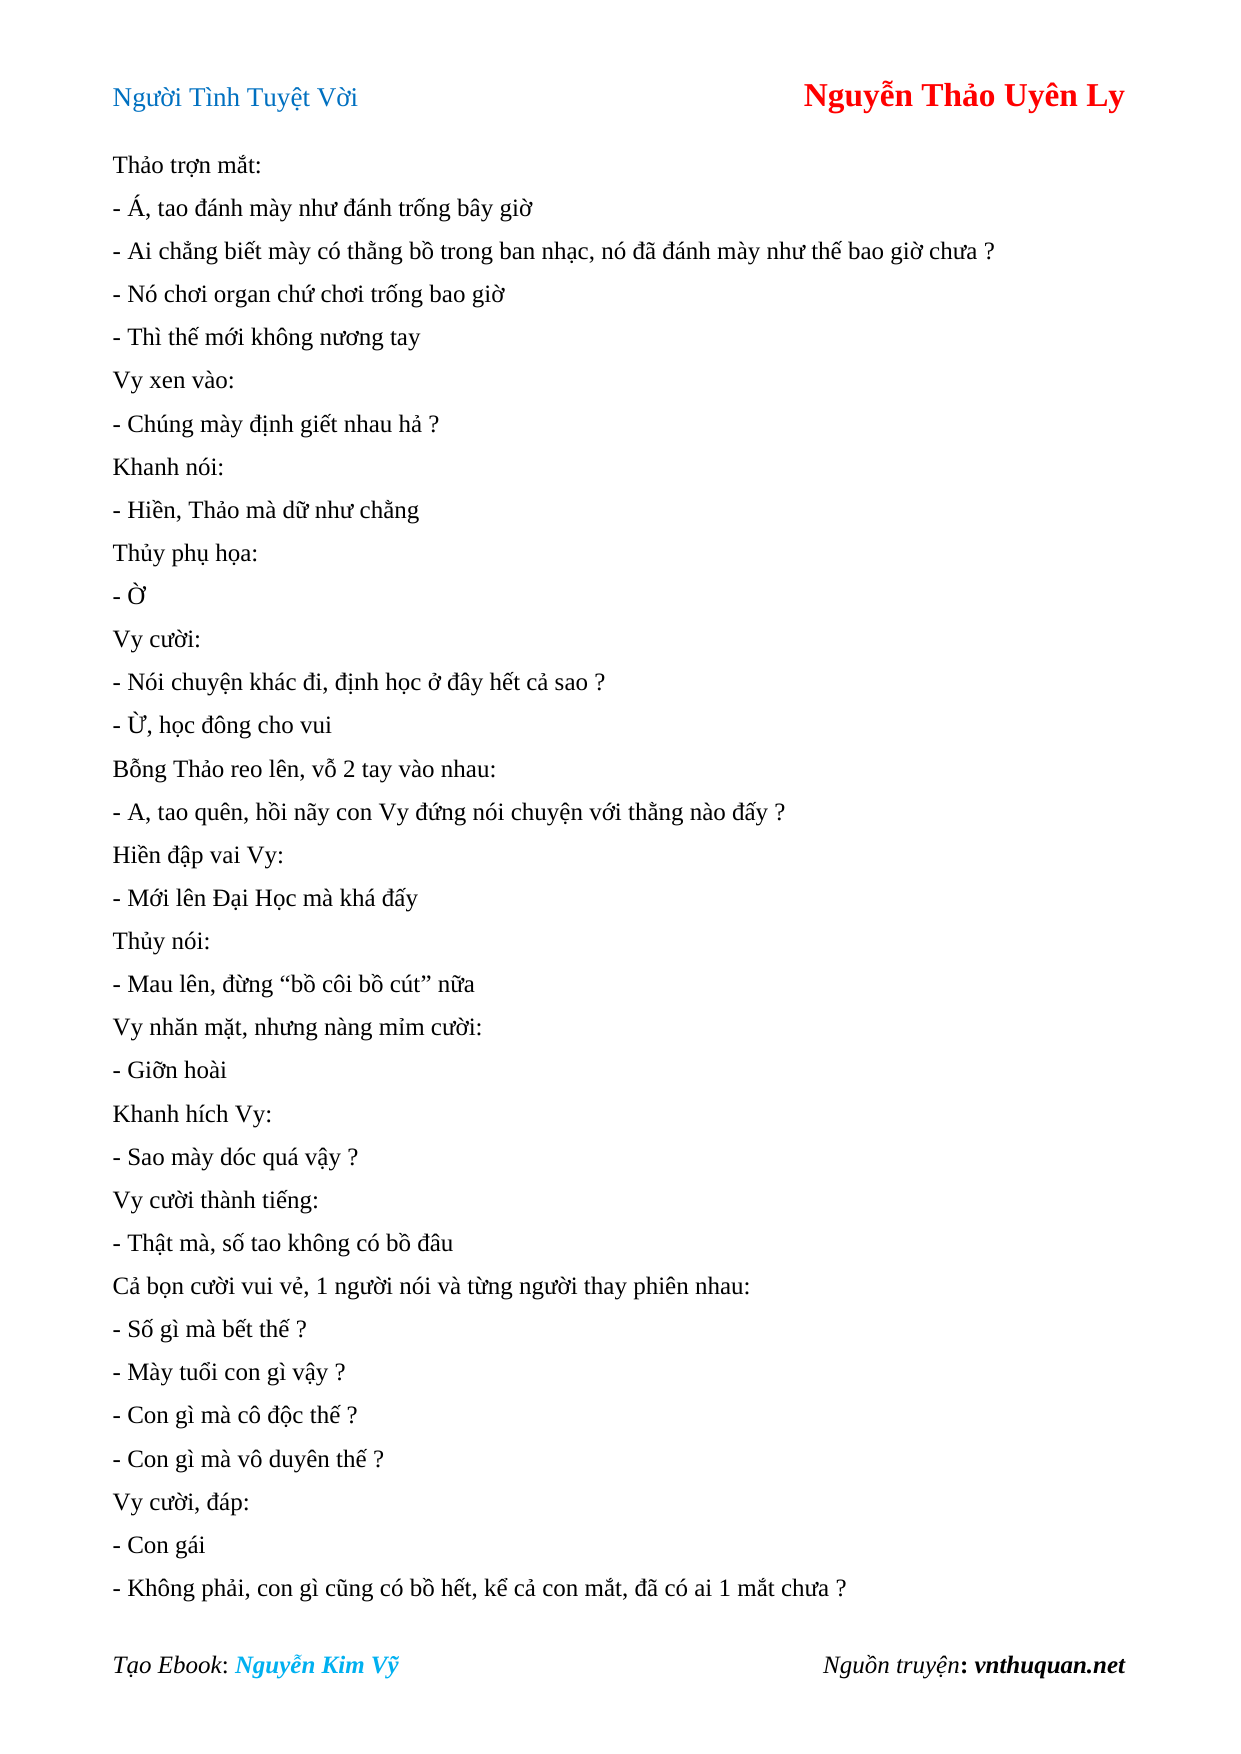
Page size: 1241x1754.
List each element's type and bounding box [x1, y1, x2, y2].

text [112, 150, 1128, 1602]
